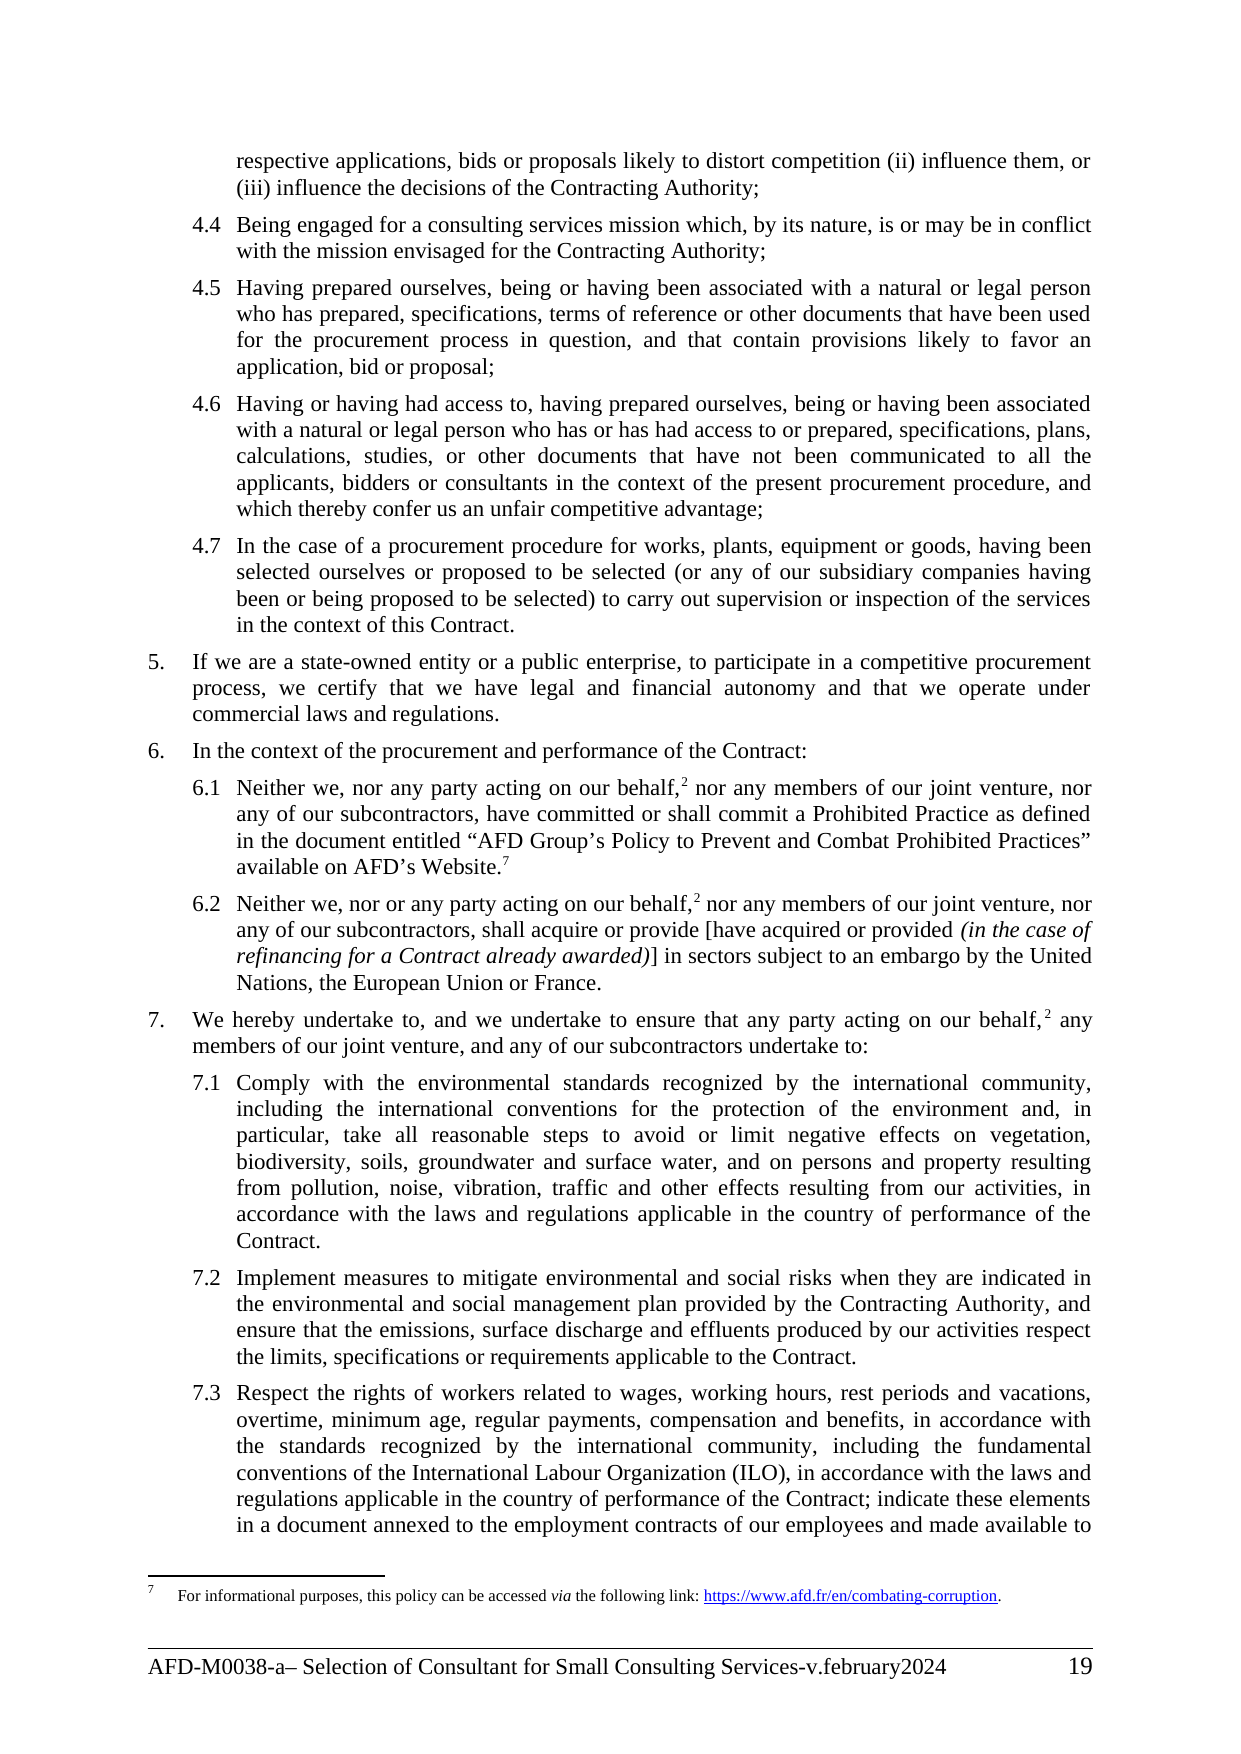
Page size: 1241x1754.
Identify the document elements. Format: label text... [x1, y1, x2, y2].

text 4.7 In the case of a procurement procedure for works, plants, equipment or goods, having been selected ourselves or proposed to be selected (or any of our subsidiary companies having been or being proposed to be selected) to carry out supervision or inspection of the services in the context of this Contract. [192, 532, 1093, 637]
text 7.2 Implement measures to mitigate environmental and social risks when they are indicated in the environmental and social management plan provided by the Contracting Authority, and ensure that the emissions, surface discharge and effluents produced by our activities respect the limits, specifications or requirements applicable to the Contract. [192, 1264, 1093, 1369]
text 7.1 Comply with the environmental standards recognized by the international community, including the international conventions for the protection of the environment and, in particular, take all reasonable steps to avoid or limit negative effects on vegetation, biodiversity, soils, groundwater and surface water, and on persons and property resulting from pollution, noise, vibration, traffic and other effects resulting from our activities, in accordance with the laws and regulations applicable in the country of performance of the Contract. [192, 1069, 1093, 1253]
list We hereby undertake to, and we undertake to ensure that any party acting on our behalf,2 any members of our joint venture, and any of our subcontractors undertake to: [148, 1006, 1093, 1058]
text 6.1 Neither we, nor any party acting on our behalf,2 nor any members of our joint venture, nor any of our subcontractors, have committed or shall commit a Prohibited Practice as defined in the document entitled “AFD Group’s Policy to Prevent and Combat Prohibited Practices” available on AFD’s Website. [192, 774, 1093, 879]
text 4.5 Having prepared ourselves, being or having been associated with a natural or legal person who has prepared, specifications, terms of reference or other documents that have been used for the procurement process in question, and that contain provisions likely to favor an application, bid or proposal; [192, 274, 1093, 379]
text 4.6 Having or having had access to, having prepared ourselves, being or having been associated with a natural or legal person who has or has had access to or prepared, specifications, plans, calculations, studies, or other documents that have not been communicated to all the applicants, bidders or consultants in the context of the present procurement procedure, and which thereby confer us an unfair competitive advantage; [192, 390, 1093, 521]
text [192, 148, 1093, 200]
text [192, 1379, 1093, 1538]
list If we are a state-owned entity or a public enterprise, to participate in a competitive procurement process, we certify that we have legal and financial autonomy and that we operate under commercial laws and regulations. [148, 648, 1093, 727]
text 6.2 Neither we, nor or any party acting on our behalf,2 nor any members of our joint venture, nor any of our subcontractors, shall acquire or provide [have acquired or provided (in the case of refinancing for a Contract already awarded)] in sectors subject to an embargo by the United Nations, the European Union or France. [192, 890, 1093, 995]
list In the context of the procurement and performance of the Contract: [148, 737, 1093, 763]
text 4.4 Being engaged for a consulting services mission which, by its nature, is or may be in conflict with the mission envisaged for the Contracting Authority; [192, 211, 1093, 263]
